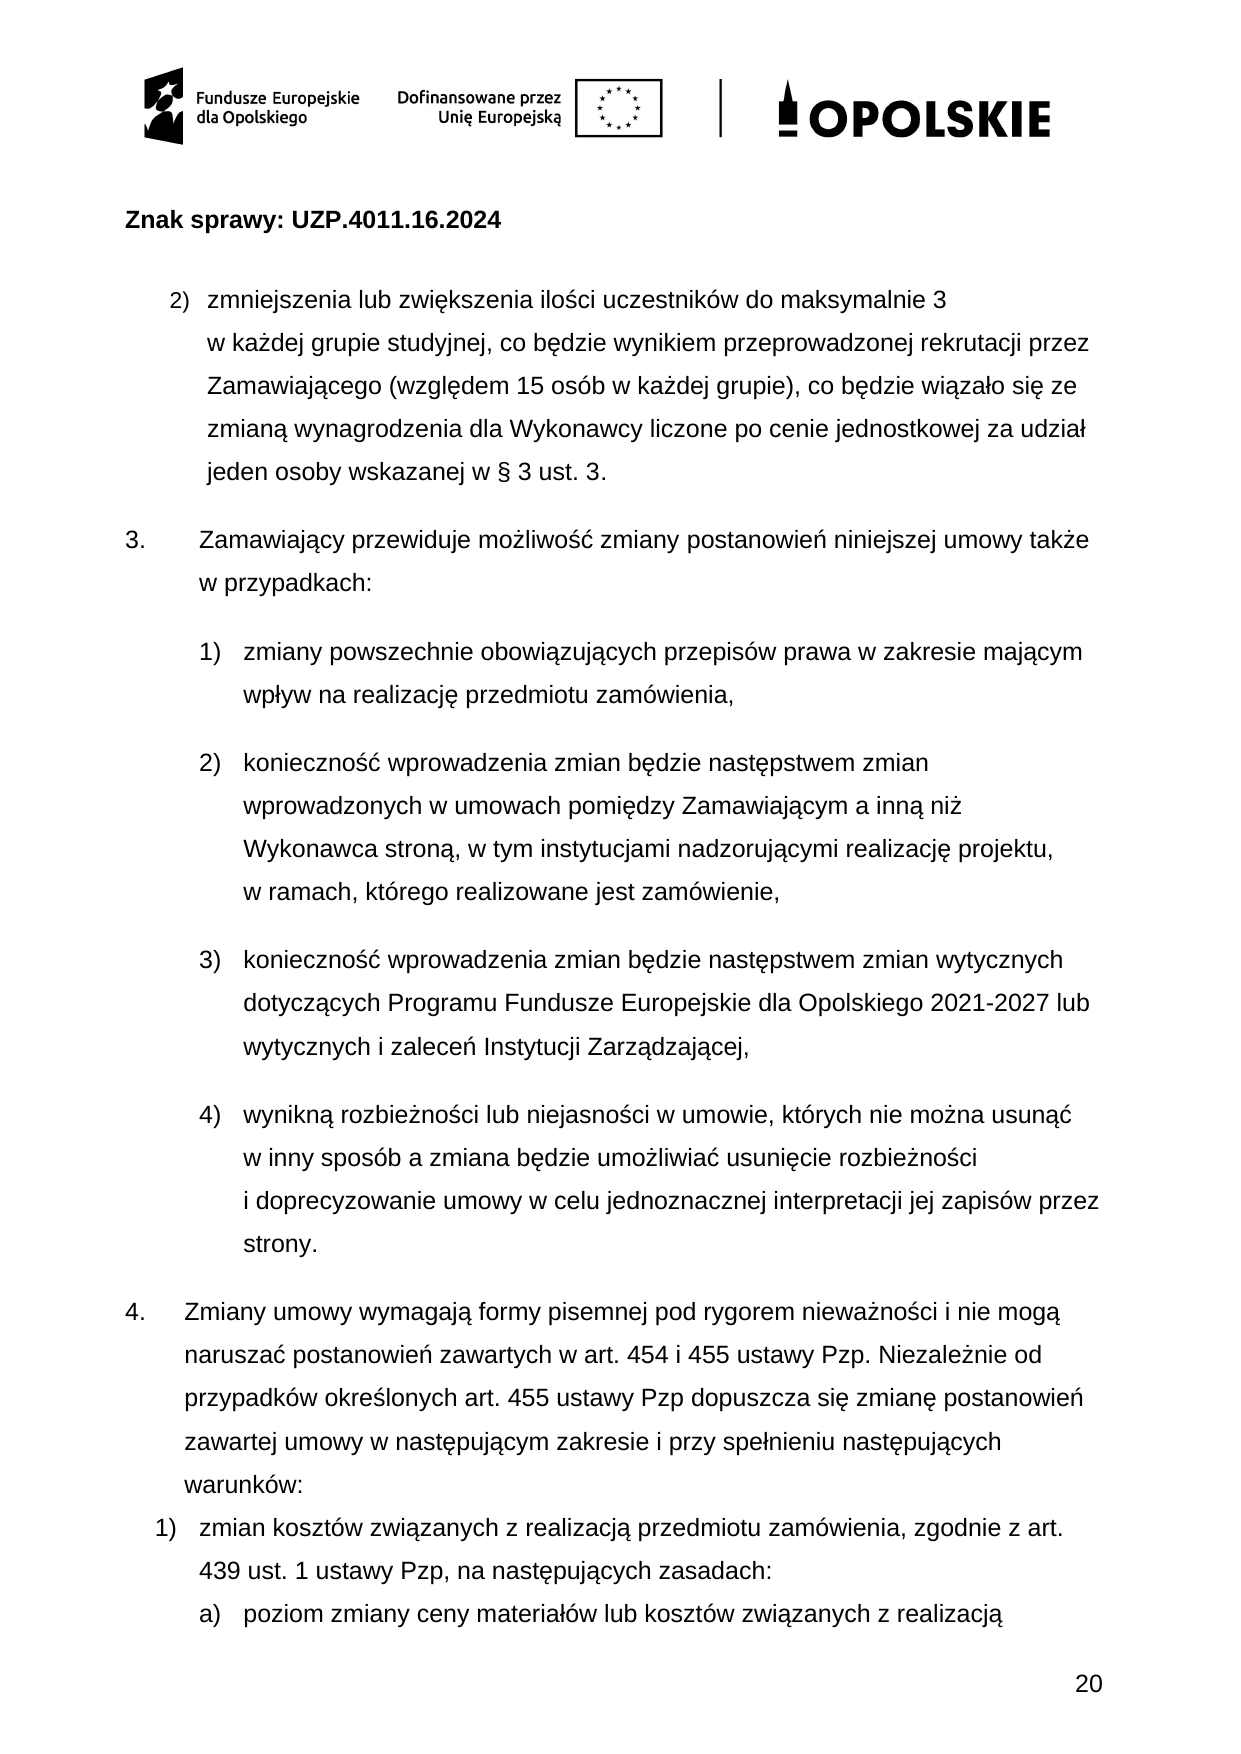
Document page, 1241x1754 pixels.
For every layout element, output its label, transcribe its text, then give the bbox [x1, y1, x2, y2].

list zmniejszenia lub zwiększenia ilości uczestników do maksymalnie 3 w każdej grupie studyjnej, co będzie wynikiem przeprowadzonej rekrutacji przez Zamawiającego (względem 15 osób w każdej grupie), co będzie wiązało się ze zmianą wynagrodzenia dla Wykonawcy liczone po cenie jednostkowej za udział jeden osoby wskazanej w § 3 ust. 3. [169, 285, 1103, 486]
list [199, 1599, 1098, 1628]
list konieczność wprowadzenia zmian będzie następstwem zmian wprowadzonych w umowach pomiędzy Zamawiającym a inną niż Wykonawca stroną, w tym instytucjami nadzorującymi realizację projektu, w ramach, którego realizowane jest zamówienie, [199, 748, 1103, 906]
list Zamawiający przewiduje możliwość zmiany postanowień niniejszej umowy także w przypadkach: [125, 525, 1103, 597]
list konieczność wprowadzenia zmian będzie następstwem zmian wytycznych dotyczących Programu Fundusze Europejskie dla Opolskiego 2021-2027 lub wytycznych i zaleceń Instytucji Zarządzającej, [199, 945, 1103, 1060]
list zmian kosztów związanych z realizacją przedmiotu zamówienia, zgodnie z art. 439 ust. 1 ustawy Pzp, na następujących zasadach: [154, 1513, 1103, 1585]
list zmiany powszechnie obowiązujących przepisów prawa w zakresie mającym wpływ na realizację przedmiotu zamówienia, [199, 637, 1103, 708]
list wynikną rozbieżności lub niejasności w umowie, których nie można usunąć w inny sposób a zmiana będzie umożliwiać usunięcie rozbieżności i doprecyzowanie umowy w celu jednoznacznej interpretacji jej zapisów przez strony. [199, 1100, 1103, 1258]
list Zmiany umowy wymagają formy pisemnej pod rygorem nieważności i nie mogą naruszać postanowień zawartych w art. 454 i 455 ustawy Pzp. Niezależnie od przypadków określonych art. 455 ustawy Pzp dopuszcza się zmianę postanowień zawartej umowy w następującym zakresie i przy spełnieniu następujących warunków: [125, 1297, 1103, 1498]
